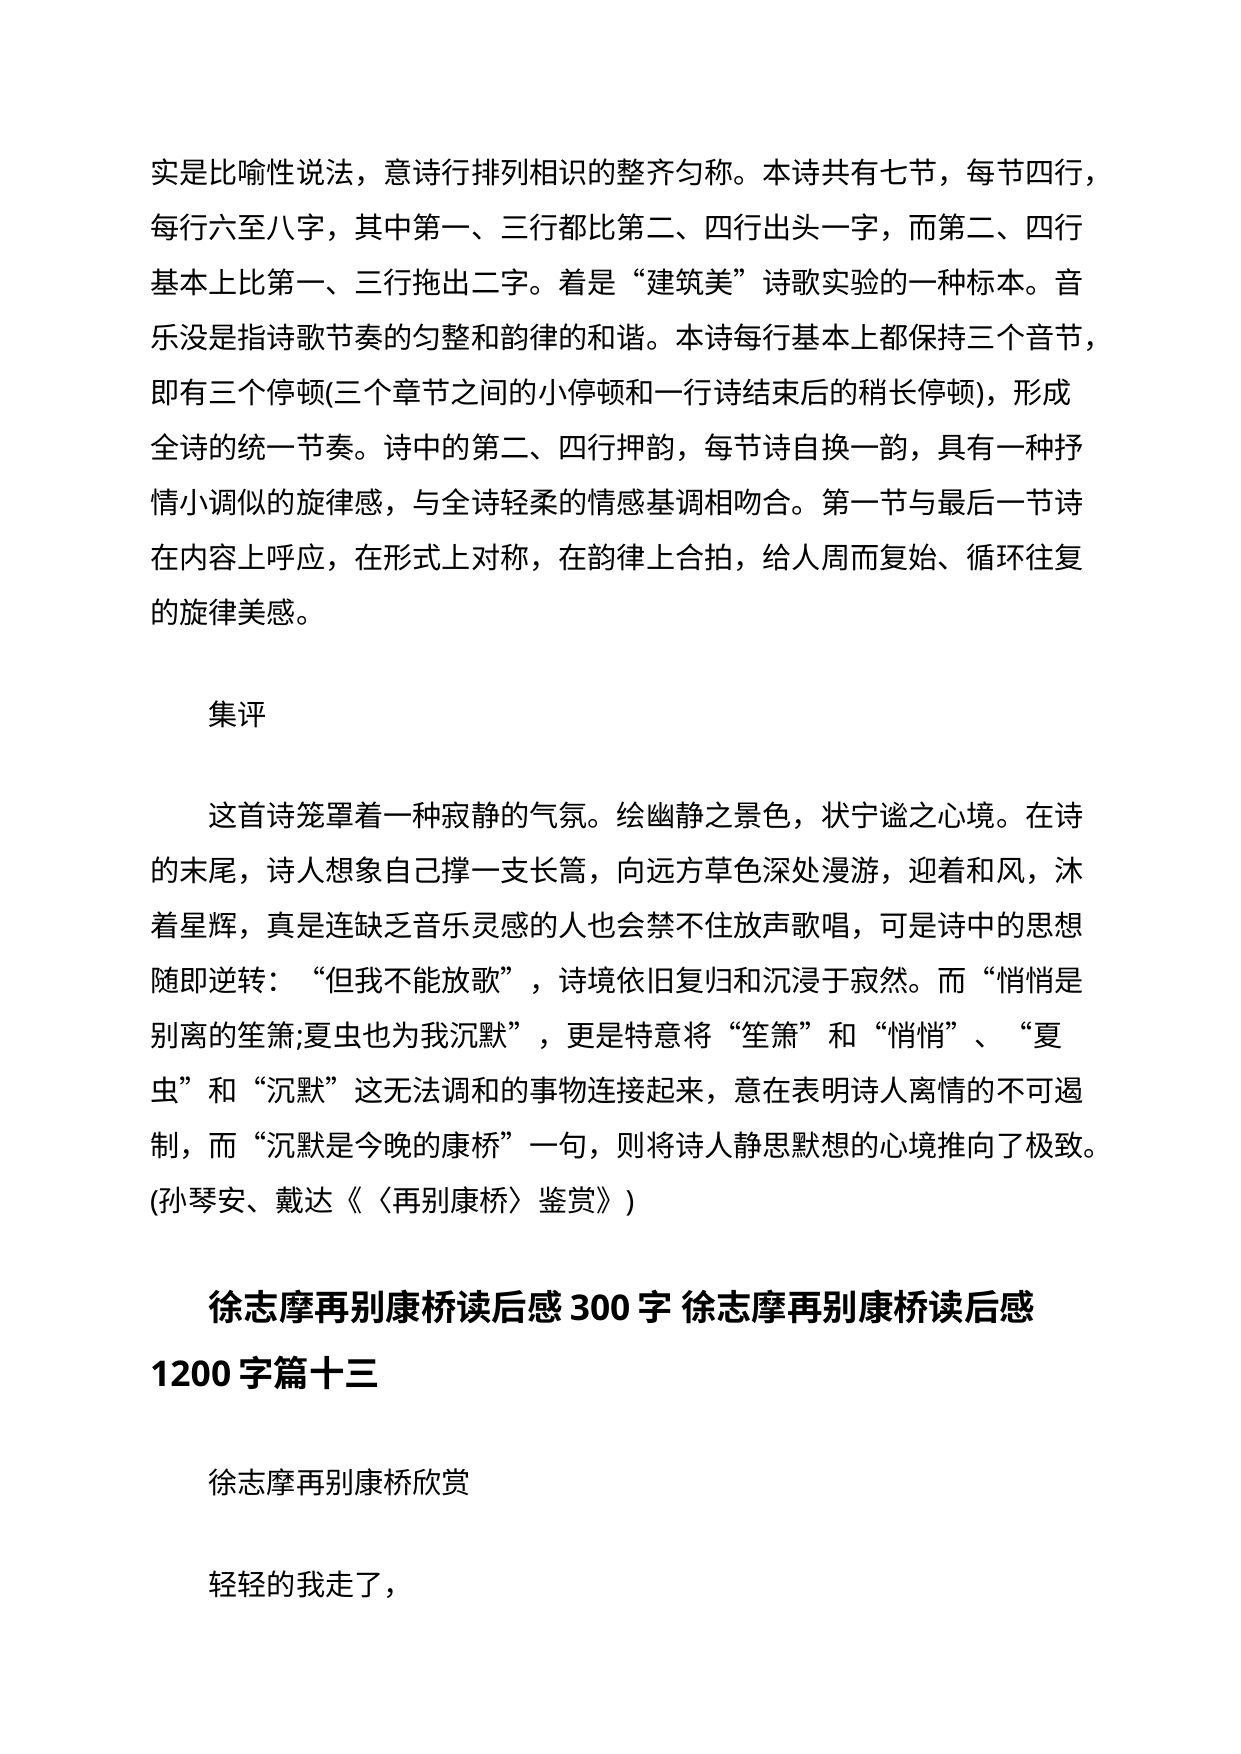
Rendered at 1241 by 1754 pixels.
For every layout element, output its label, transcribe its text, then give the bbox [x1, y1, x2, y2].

text 徐志摩再别康桥读后感300字 徐志摩再别康桥读后感1200字篇十三 [150, 1279, 1090, 1397]
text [150, 150, 1090, 632]
text 徐志摩再别康桥欣赏 [150, 1459, 1090, 1502]
text 集评 [150, 691, 1090, 733]
text 这首诗笼罩着一种寂静的气氛。绘幽静之景色，状宁谧之心境。在诗的末尾，诗人想象自己撑一支长篙，向远方草色深处漫游，迎着和风，沐着星辉，真是连缺乏音乐灵感的人也会禁不住放声歌唱，可是诗中的思想随即逆转：“但我不能放歌”，诗境依旧复归和沉浸于寂然。而“悄悄是别离的笙箫;夏虫也为我沉默”，更是特意将“笙箫”和“悄悄”、“夏虫”和“沉默”这无法调和的事物连接起来，意在表明诗人离情的不可遏制，而“沉默是今晚的康桥”一句，则将诗人静思默想的心境推向了极致。(孙琴安、戴达《〈再别康桥〉鉴赏》) [150, 793, 1090, 1219]
text 轻轻的我走了， [150, 1561, 1090, 1603]
